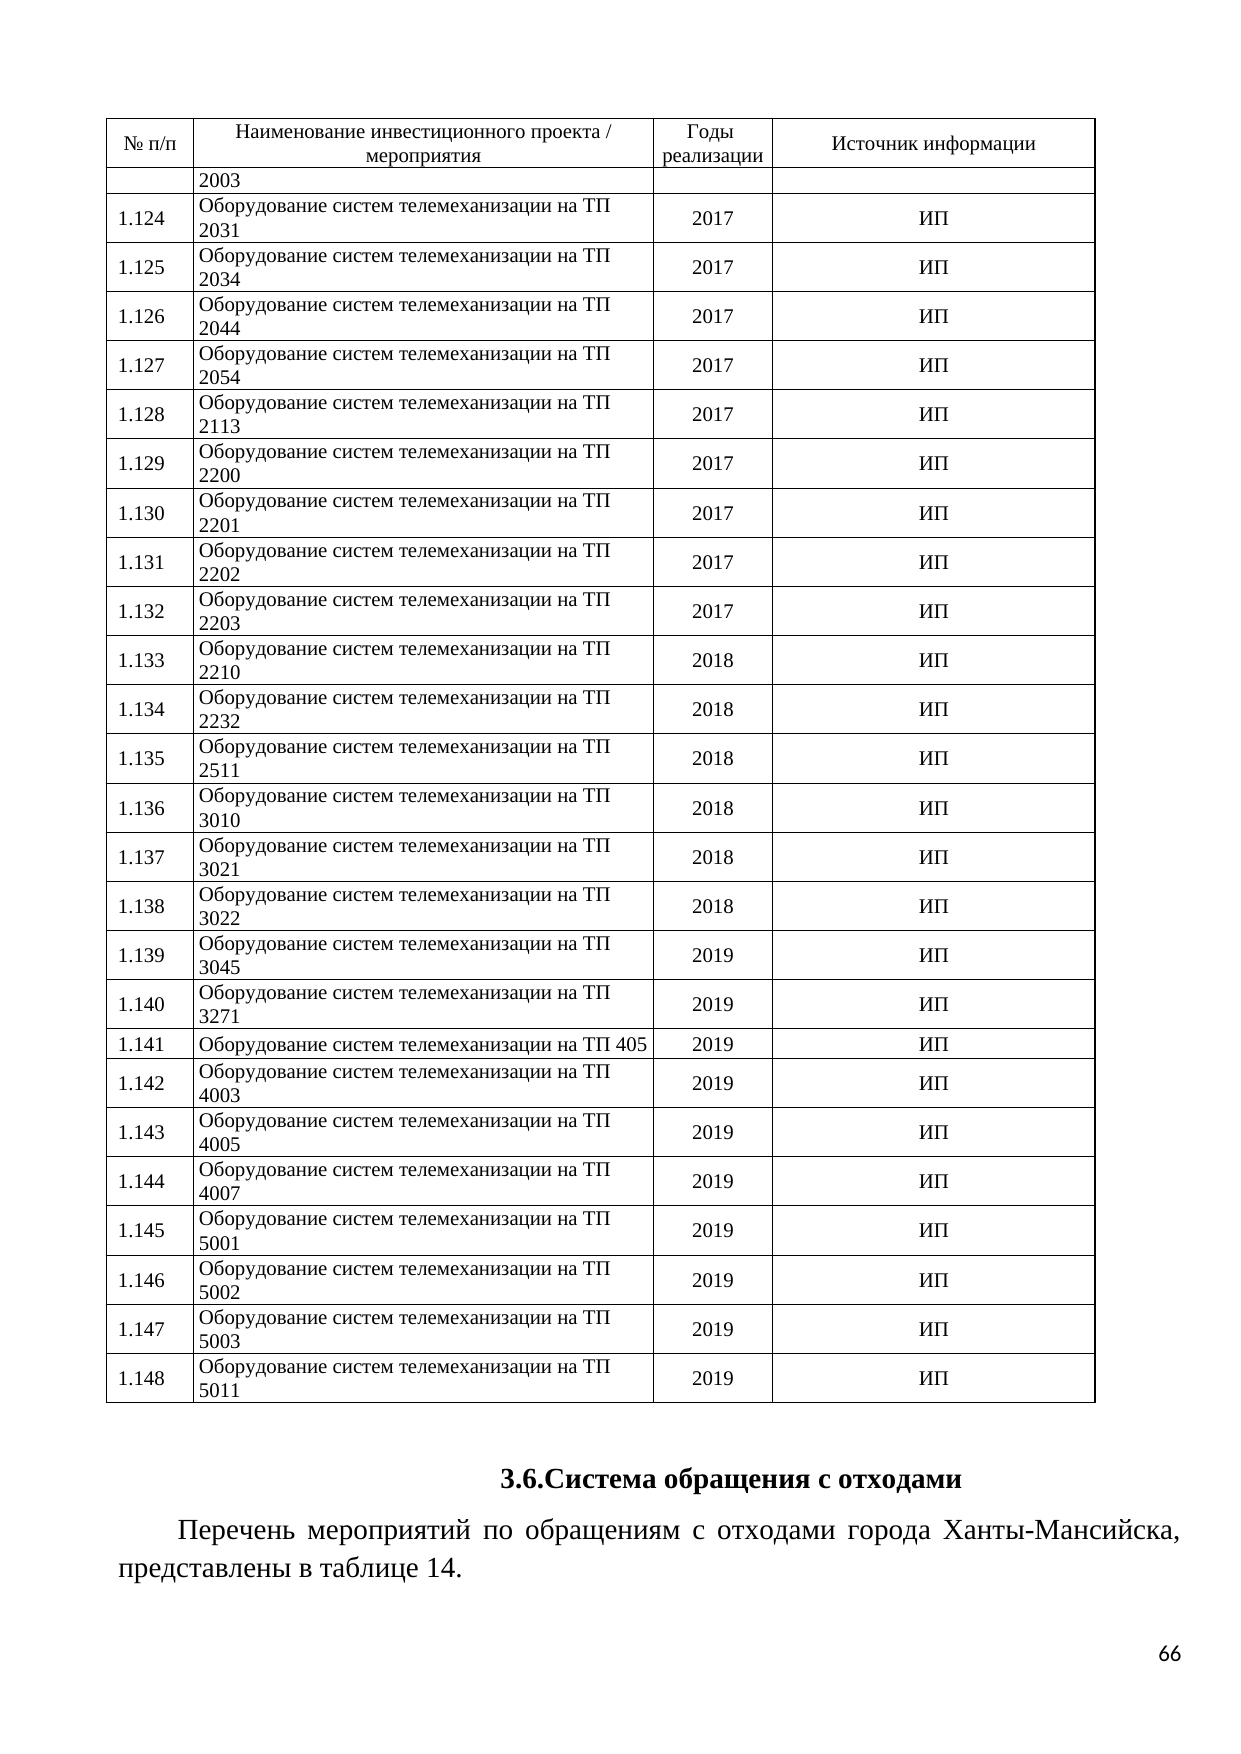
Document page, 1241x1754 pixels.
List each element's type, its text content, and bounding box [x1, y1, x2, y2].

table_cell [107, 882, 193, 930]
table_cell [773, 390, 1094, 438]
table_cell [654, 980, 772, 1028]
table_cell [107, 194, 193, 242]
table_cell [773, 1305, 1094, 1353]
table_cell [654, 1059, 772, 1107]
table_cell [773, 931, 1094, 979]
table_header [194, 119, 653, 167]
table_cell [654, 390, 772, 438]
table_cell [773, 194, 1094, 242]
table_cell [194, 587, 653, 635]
subtitle 3.6.Система обращения с отходами [281, 1461, 1181, 1494]
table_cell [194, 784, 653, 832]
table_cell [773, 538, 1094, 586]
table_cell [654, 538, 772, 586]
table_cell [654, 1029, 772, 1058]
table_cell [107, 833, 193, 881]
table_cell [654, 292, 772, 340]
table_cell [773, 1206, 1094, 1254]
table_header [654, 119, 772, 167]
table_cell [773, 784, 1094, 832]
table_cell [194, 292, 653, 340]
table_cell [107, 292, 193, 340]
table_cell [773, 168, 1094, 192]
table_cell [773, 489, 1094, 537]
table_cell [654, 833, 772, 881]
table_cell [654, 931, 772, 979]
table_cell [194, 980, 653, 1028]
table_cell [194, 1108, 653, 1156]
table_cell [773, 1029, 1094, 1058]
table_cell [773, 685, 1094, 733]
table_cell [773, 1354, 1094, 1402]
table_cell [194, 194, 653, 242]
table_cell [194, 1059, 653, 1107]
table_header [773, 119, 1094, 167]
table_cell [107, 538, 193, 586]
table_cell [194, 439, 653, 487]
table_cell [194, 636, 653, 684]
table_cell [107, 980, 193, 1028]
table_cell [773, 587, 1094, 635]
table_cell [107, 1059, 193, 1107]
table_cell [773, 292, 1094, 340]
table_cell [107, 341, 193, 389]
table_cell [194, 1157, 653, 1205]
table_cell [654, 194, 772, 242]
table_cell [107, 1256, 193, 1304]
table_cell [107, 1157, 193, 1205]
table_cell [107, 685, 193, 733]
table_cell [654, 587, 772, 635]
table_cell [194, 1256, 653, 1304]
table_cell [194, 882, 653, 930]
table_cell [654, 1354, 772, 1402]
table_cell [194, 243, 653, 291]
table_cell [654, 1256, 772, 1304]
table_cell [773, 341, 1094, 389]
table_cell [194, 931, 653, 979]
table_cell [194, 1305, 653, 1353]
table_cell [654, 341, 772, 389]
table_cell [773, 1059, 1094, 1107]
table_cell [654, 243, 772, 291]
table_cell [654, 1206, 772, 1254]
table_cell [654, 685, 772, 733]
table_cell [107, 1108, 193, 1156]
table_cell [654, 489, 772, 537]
text Перечень мероприятий по обращениям с отходами города Ханты-Мансийска, представлены в таблице 14. [118, 1512, 1181, 1584]
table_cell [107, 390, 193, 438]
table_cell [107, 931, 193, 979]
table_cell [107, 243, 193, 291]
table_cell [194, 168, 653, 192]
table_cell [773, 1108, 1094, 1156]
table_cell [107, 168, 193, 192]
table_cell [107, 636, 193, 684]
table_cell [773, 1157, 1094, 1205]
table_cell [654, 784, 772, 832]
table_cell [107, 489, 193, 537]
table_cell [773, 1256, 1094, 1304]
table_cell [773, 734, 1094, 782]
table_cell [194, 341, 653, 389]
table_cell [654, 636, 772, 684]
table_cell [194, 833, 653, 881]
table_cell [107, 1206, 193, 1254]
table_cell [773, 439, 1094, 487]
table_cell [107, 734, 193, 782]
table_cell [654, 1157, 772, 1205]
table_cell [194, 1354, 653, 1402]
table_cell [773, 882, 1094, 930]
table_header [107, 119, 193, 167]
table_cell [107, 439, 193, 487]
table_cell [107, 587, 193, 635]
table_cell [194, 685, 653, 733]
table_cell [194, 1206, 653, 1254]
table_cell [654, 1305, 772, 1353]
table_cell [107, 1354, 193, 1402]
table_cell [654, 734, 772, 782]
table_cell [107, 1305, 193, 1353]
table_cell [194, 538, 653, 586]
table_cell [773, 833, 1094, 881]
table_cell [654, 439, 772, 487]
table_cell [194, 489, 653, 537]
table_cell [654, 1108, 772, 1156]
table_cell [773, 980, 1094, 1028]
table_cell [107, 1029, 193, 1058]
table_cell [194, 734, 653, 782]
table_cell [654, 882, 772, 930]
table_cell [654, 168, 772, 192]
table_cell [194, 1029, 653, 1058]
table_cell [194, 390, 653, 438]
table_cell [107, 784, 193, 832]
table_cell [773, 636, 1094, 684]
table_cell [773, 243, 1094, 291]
